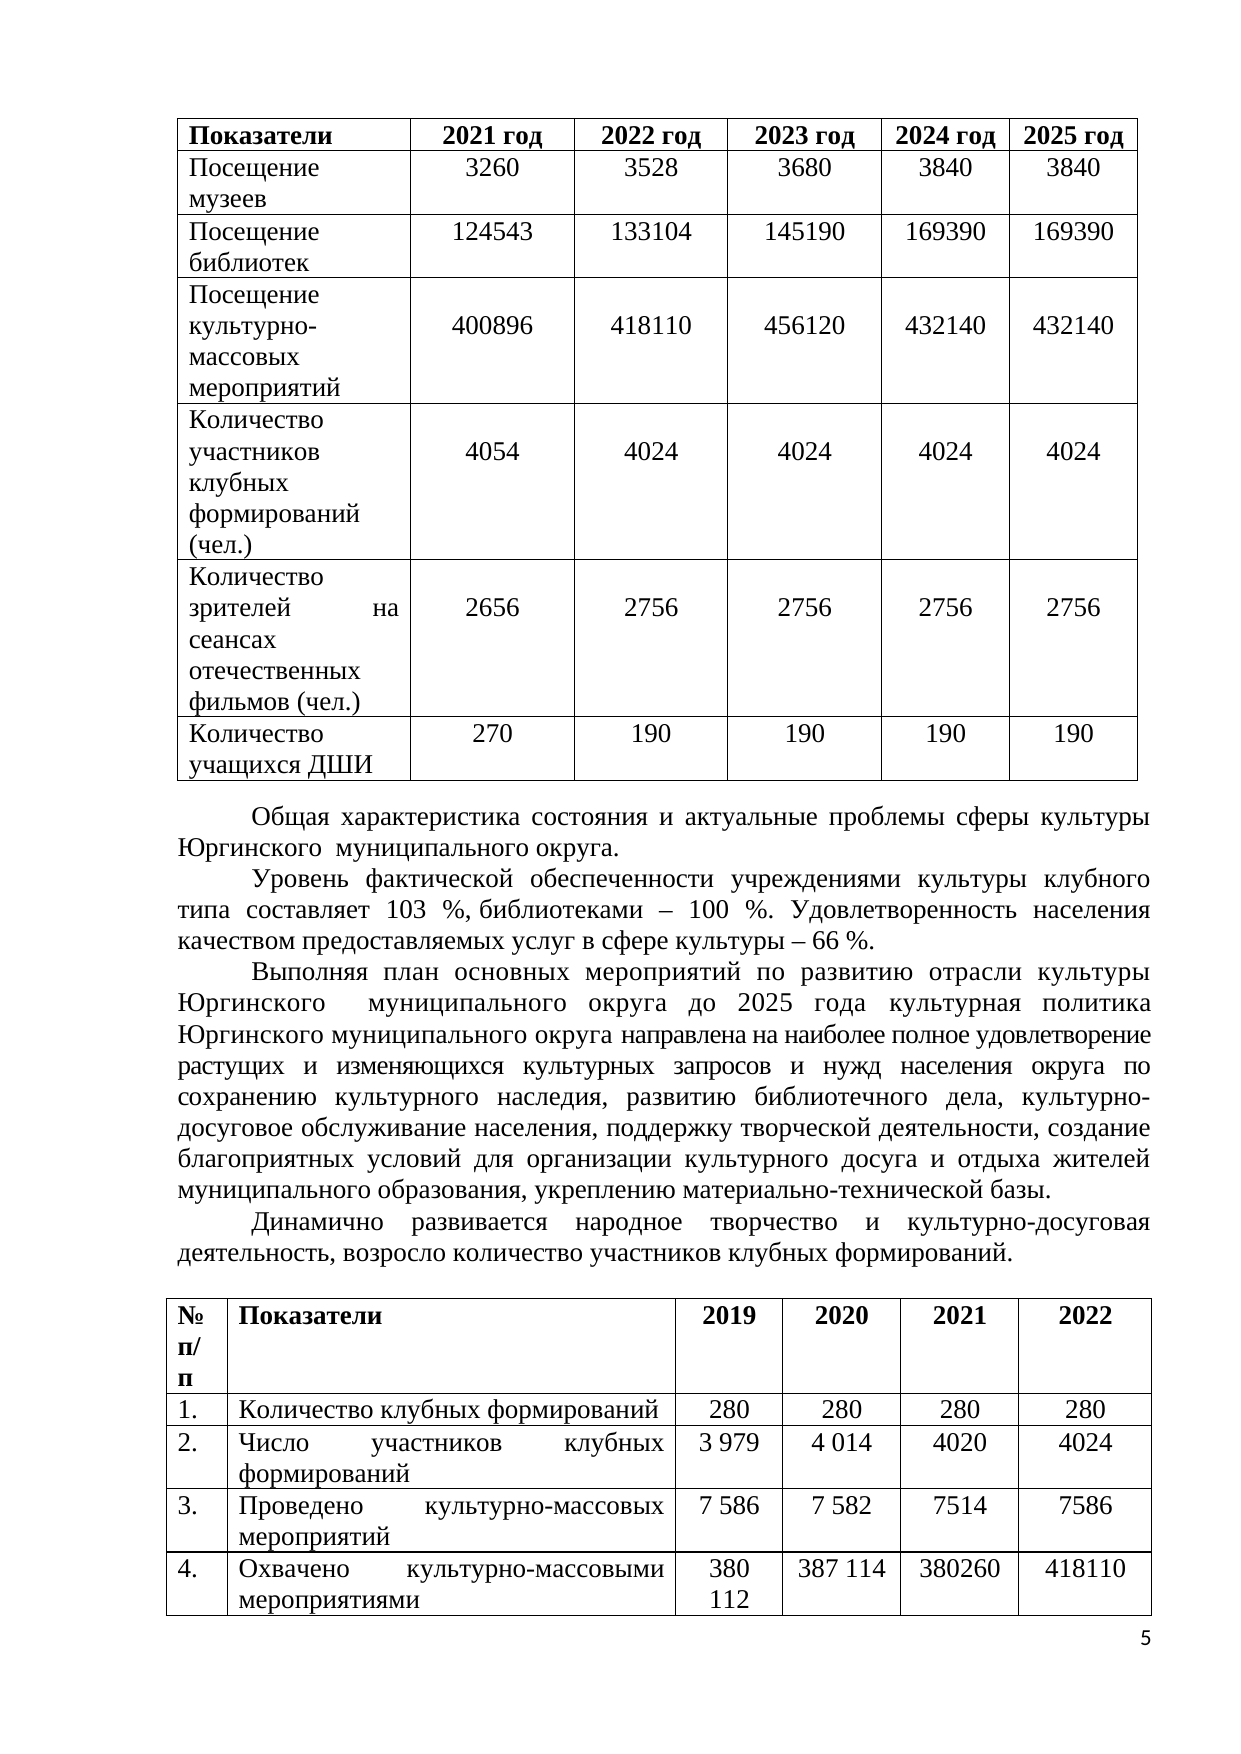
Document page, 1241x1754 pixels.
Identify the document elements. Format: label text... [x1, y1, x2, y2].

table_cell 190 [882, 717, 1009, 779]
table_cell 133104 [575, 215, 727, 277]
table_cell 2756 [882, 560, 1009, 716]
table_header 2019 [676, 1299, 782, 1392]
table_cell 4024 [1010, 404, 1137, 559]
table_cell 4020 [901, 1426, 1018, 1488]
table_cell 432140 [1010, 278, 1137, 403]
table_cell 3840 [1010, 151, 1137, 214]
table_cell 124543 [411, 215, 574, 277]
table_cell Количество клубных формирований [228, 1394, 675, 1425]
table_cell 7 582 [783, 1489, 900, 1551]
table_header 2025 год [1010, 119, 1137, 150]
table_cell 169390 [882, 215, 1009, 277]
table_cell 280 [901, 1394, 1018, 1425]
table_cell 380 112 [676, 1553, 782, 1615]
table_cell 7 586 [676, 1489, 782, 1551]
table_header 2021 [901, 1299, 1018, 1392]
table_cell 4024 [728, 404, 881, 559]
table_cell 400896 [411, 278, 574, 403]
table_cell Количество участников клубных формирований (чел.) [178, 404, 410, 559]
table_cell 3680 [728, 151, 881, 214]
table_cell 7586 [1019, 1489, 1151, 1551]
table_cell 145190 [728, 215, 881, 277]
table_cell Посещение культурно-массовых мероприятий [178, 278, 410, 403]
table_cell 2656 [411, 560, 574, 716]
table_cell 456120 [728, 278, 881, 403]
table_cell 4 014 [783, 1426, 900, 1488]
table_cell 190 [1010, 717, 1137, 779]
table_cell Количество учащихся ДШИ [178, 717, 410, 779]
table_cell Количество зрителей на сеансах отечественных фильмов (чел.) [178, 560, 410, 716]
table_header 2023 год [728, 119, 881, 150]
text Выполняя план основных мероприятий по развитию отрасли культуры Юргинского муниципального округа до 2025 года культурная политика Юргинского муниципального округа направлена на наиболее полное удовлетворение растущих и изменяющихся культурных запросов и нужд населения округа по сохранению культурного наследия, развитию библиотечного дела, культурно-досуговое обслуживание населения, поддержку творческой деятельности, создание благоприятных условий для организации культурного досуга и отдыха жителей муниципального образования, укреплению материально-технической базы. [177, 955, 1152, 1204]
table_cell 280 [783, 1394, 900, 1425]
table_header Показатели [178, 119, 410, 150]
table_cell 2. [167, 1426, 227, 1488]
table_cell 3. [167, 1489, 227, 1551]
table_cell 280 [1019, 1394, 1151, 1425]
text Динамично развивается народное творчество и культурно-досуговая деятельность, возросло количество участников клубных формирований. [177, 1204, 1152, 1267]
text Уровень фактической обеспеченности учреждениями культуры клубного типа составляет 103 %, библиотеками – 100 %. Удовлетворенность населения качеством предоставляемых услуг в сфере культуры – 66 %. [177, 862, 1152, 955]
table_header № п/п [167, 1299, 227, 1392]
table_cell 190 [728, 717, 881, 779]
table_cell 387 114 [783, 1553, 900, 1615]
table_header 2022 [1019, 1299, 1151, 1392]
table_cell 3528 [575, 151, 727, 214]
table_cell 270 [411, 717, 574, 779]
table_cell Посещение библиотек [178, 215, 410, 277]
table_cell Посещение музеев [178, 151, 410, 214]
table_cell 418110 [575, 278, 727, 403]
table_cell 7514 [901, 1489, 1018, 1551]
table_cell 3260 [411, 151, 574, 214]
table_header 2024 год [882, 119, 1009, 150]
table_header 2020 [783, 1299, 900, 1392]
table_cell 2756 [728, 560, 881, 716]
table_cell 432140 [882, 278, 1009, 403]
table_cell 3 979 [676, 1426, 782, 1488]
table_cell 4024 [575, 404, 727, 559]
table_cell 380260 [901, 1553, 1018, 1615]
text Общая характеристика состояния и актуальные проблемы сферы культуры Юргинского муниципального округа. [177, 800, 1152, 862]
table_cell 1. [167, 1394, 227, 1425]
table_cell Число участников клубных формирований [228, 1426, 675, 1488]
table_cell 2756 [1010, 560, 1137, 716]
table_header 2021 год [411, 119, 574, 150]
table_header Показатели [228, 1299, 675, 1392]
table_cell 2756 [575, 560, 727, 716]
table_cell 4024 [1019, 1426, 1151, 1488]
table_cell 4054 [411, 404, 574, 559]
table_cell 4024 [882, 404, 1009, 559]
table_cell Охвачено культурно-массовыми мероприятиями [228, 1553, 675, 1615]
table_cell 280 [676, 1394, 782, 1425]
table_cell 190 [575, 717, 727, 779]
table_cell 3840 [882, 151, 1009, 214]
table_cell Проведено культурно-массовых мероприятий [228, 1489, 675, 1551]
table_cell 4. [167, 1553, 227, 1615]
table_header 2022 год [575, 119, 727, 150]
table_cell 169390 [1010, 215, 1137, 277]
table_cell 418110 [1019, 1553, 1151, 1615]
